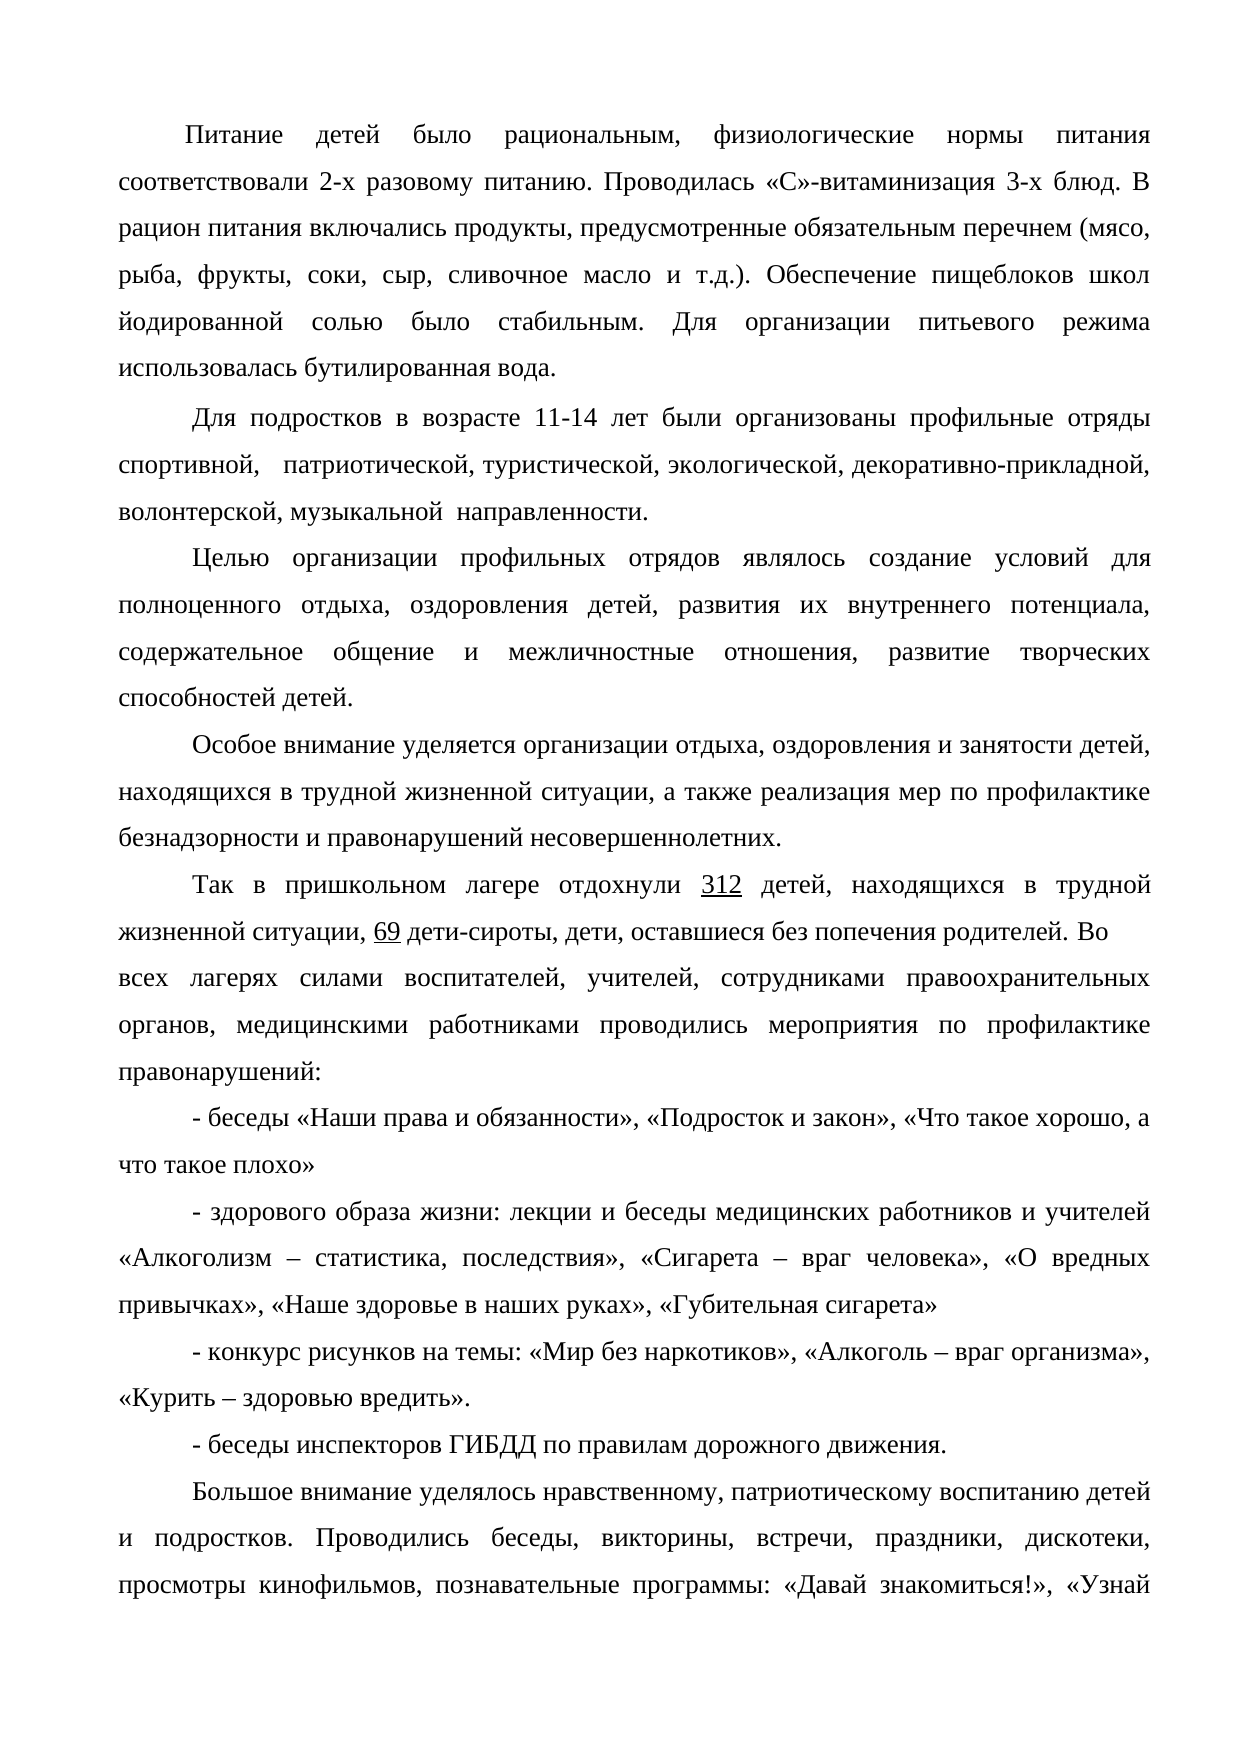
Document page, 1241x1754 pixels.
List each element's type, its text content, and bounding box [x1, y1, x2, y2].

text Особое внимание уделяется организации отдыха, оздоровления и занятости детей, находящихся в трудной жизненной ситуации, а также реализация мер по профилактике безнадзорности и правонарушений несовершеннолетних. [118, 728, 1152, 852]
text Так в пришкольном лагере отдохнули 312 детей, находящихся в трудной жизненной ситуации, 69 дети-сироты, дети, оставшиеся без попечения родителей. Во всех лагерях силами воспитателей, учителей, сотрудниками правоохранительных органов, медицинскими работниками проводились мероприятия по профилактике правонарушений: [118, 868, 1152, 1086]
text - беседы инспекторов ГИБДД по правилам дорожного движения. [118, 1428, 1152, 1459]
text Целью организации профильных отрядов являлось создание условий для полноценного отдыха, оздоровления детей, развития их внутреннего потенциала, содержательное общение и межличностные отношения, развитие творческих способностей детей. [118, 541, 1152, 712]
text - конкурс рисунков на темы: «Мир без наркотиков», «Алкоголь – враг организма», «Курить – здоровью вредить». [118, 1334, 1152, 1412]
text - здорового образа жизни: лекции и беседы медицинских работников и учителей «Алкоголизм – статистика, последствия», «Сигарета – враг человека», «О вредных привычках», «Наше здоровье в наших руках», «Губительная сигарета» [118, 1194, 1152, 1319]
text Для подростков в возрасте 11-14 лет были организованы профильные отряды спортивной, патриотической, туристической, экологической, декоративно-прикладной, волонтерской, музыкальной направленности. [118, 401, 1152, 526]
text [118, 1474, 1152, 1599]
text - беседы «Наши права и обязанности», «Подросток и закон», «Что такое хорошо, а что такое плохо» [118, 1101, 1152, 1179]
text Питание детей было рациональным, физиологические нормы питания соответствовали 2-х разовому питанию. Проводилась «С»-витаминизация 3-х блюд. В рацион питания включались продукты, предусмотренные обязательным перечнем (мясо, рыба, фрукты, соки, сыр, сливочное масло и т.д.). Обеспечение пищеблоков школ йодированной солью было стабильным. Для организации питьевого режима использовалась бутилированная вода. [118, 118, 1152, 383]
